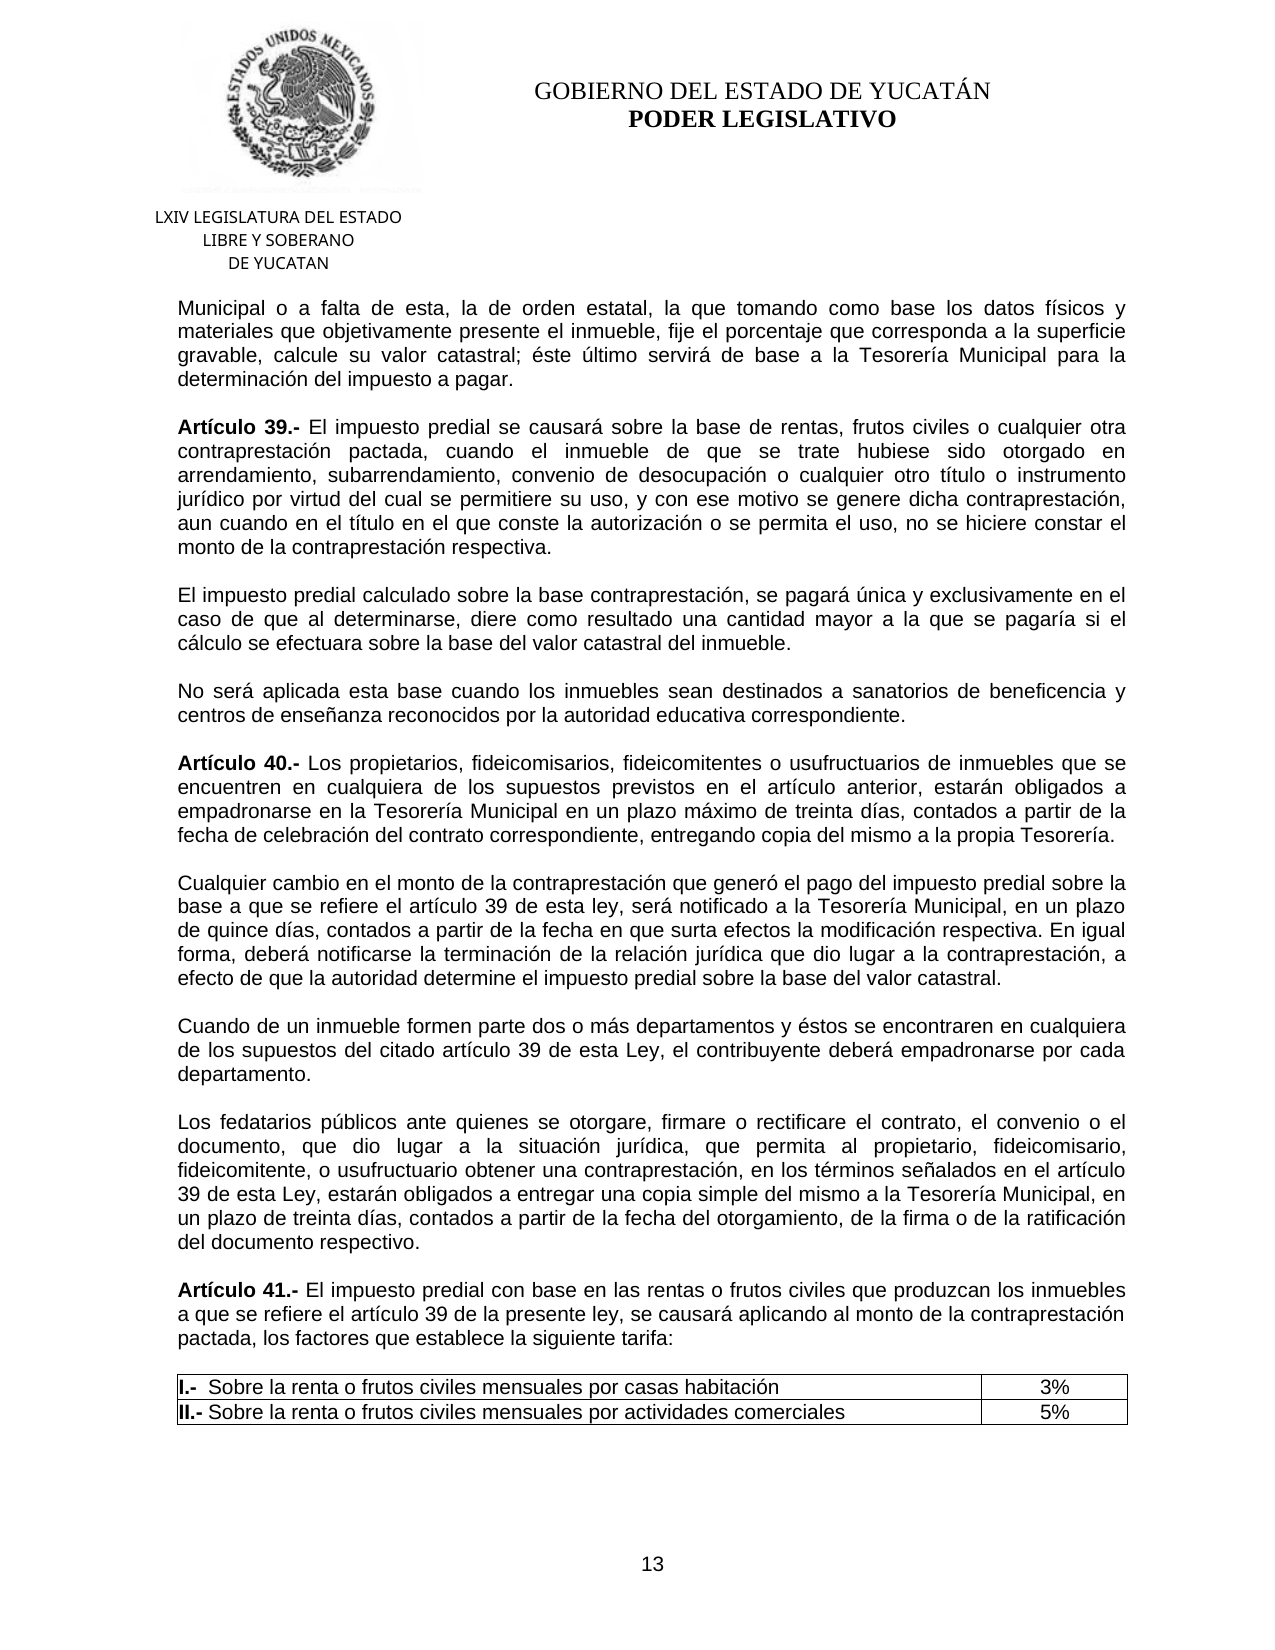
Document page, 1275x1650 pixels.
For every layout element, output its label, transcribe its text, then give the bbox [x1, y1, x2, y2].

text Cuando de un inmueble formen parte dos o más departamentos y éstos se encontraren en cualquiera de los supuestos del citado artículo 39 de esta Ley, el contribuyente deberá empadronarse por cada departamento. [177, 1014, 1127, 1086]
table_header I.- Sobre la renta o frutos civiles mensuales por casas habitación [178, 1375, 981, 1398]
text El impuesto predial calculado sobre la base contraprestación, se pagará única y exclusivamente en el caso de que al determinarse, diere como resultado una cantidad mayor a la que se pagaría si el cálculo se efectuara sobre la base del valor catastral del inmueble. [177, 583, 1127, 655]
picture [180, 21, 425, 193]
table_header 3% [982, 1375, 1127, 1398]
text Artículo 39.- El impuesto predial se causará sobre la base de rentas, frutos civiles o cualquier otra contraprestación pactada, cuando el inmueble de que se trate hubiese sido otorgado en arrendamiento, subarrendamiento, convenio de desocupación o cualquier otro título o instrumento jurídico por virtud del cual se permitiere su uso, y con ese motivo se genere dicha contraprestación, aun cuando en el título en el que conste la autorización o se permita el uso, no se hiciere constar el monto de la contraprestación respectiva. [177, 415, 1127, 559]
text Artículo 41.- El impuesto predial con base en las rentas o frutos civiles que produzcan los inmuebles a que se refiere el artículo 39 de la presente ley, se causará aplicando al monto de la contraprestación pactada, los factores que establece la siguiente tarifa: [177, 1278, 1127, 1349]
text Los fedatarios públicos ante quienes se otorgare, firmare o rectificare el contrato, el convenio o el documento, que dio lugar a la situación jurídica, que permita al propietario, fideicomisario, fideicomitente, o usufructuario obtener una contraprestación, en los términos señalados en el artículo 39 de esta Ley, estarán obligados a entregar una copia simple del mismo a la Tesorería Municipal, en un plazo de treinta días, contados a partir de la fecha del otorgamiento, de la firma o de la ratificación del documento respectivo. [177, 1110, 1127, 1254]
text Artículo 40.- Los propietarios, fideicomisarios, fideicomitentes o usufructuarios de inmuebles que se encuentren en cualquiera de los supuestos previstos en el artículo anterior, estarán obligados a empadronarse en la Tesorería Municipal en un plazo máximo de treinta días, contados a partir de la fecha de celebración del contrato correspondiente, entregando copia del mismo a la propia Tesorería. [177, 751, 1127, 846]
table_cell II.- Sobre la renta o frutos civiles mensuales por actividades comerciales [178, 1400, 981, 1423]
table_cell 5% [982, 1400, 1127, 1423]
text No será aplicada esta base cuando los inmuebles sean destinados a sanatorios de beneficencia y centros de enseñanza reconocidos por la autoridad educativa correspondiente. [177, 679, 1127, 727]
text Cualquier cambio en el monto de la contraprestación que generó el pago del impuesto predial sobre la base a que se refiere el artículo 39 de esta ley, será notificado a la Tesorería Municipal, en un plazo de quince días, contados a partir de la fecha en que surta efectos la modificación respectiva. En igual forma, deberá notificarse la terminación de la relación jurídica que dio lugar a la contraprestación, a efecto de que la autoridad determine el impuesto predial sobre la base del valor catastral. [177, 870, 1127, 990]
